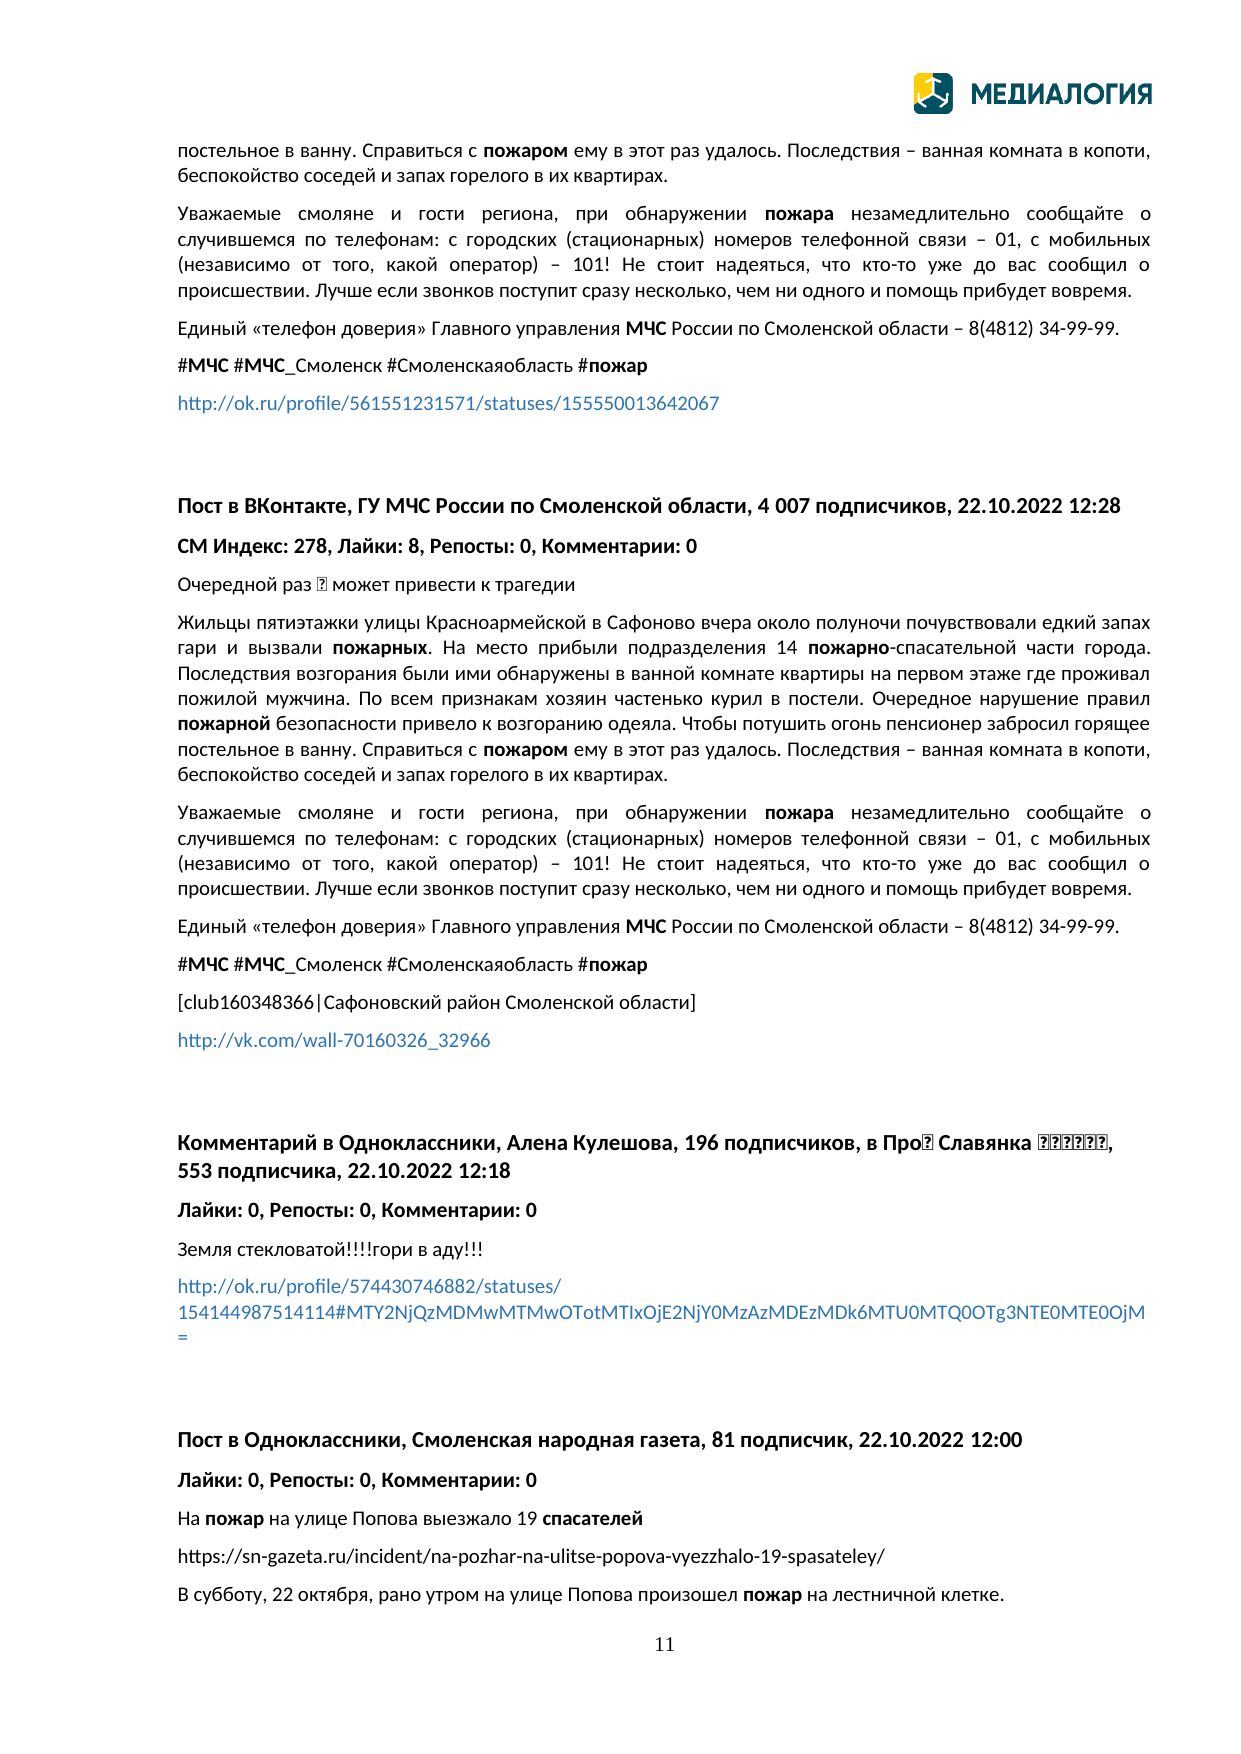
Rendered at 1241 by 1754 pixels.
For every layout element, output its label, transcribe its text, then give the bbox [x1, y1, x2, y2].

text Земля стекловатой!!!!гори в аду!!! [177, 1236, 1152, 1261]
text Очередной раз 🚬 может привести к трагедии [177, 571, 1152, 596]
text Комментарий в Одноклассники, Алена Кулешова, 196 подписчиков, в Про💯 Славянка 🇷🇺🇺🇦🇧🇾, 553 подписчика, 22.10.2022 12:18 [177, 1128, 1152, 1184]
text [club160348366|Сафоновский район Смоленской области] [177, 989, 1152, 1015]
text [177, 1543, 1152, 1568]
text #МЧС #МЧС_Смоленск #Смоленскаяобласть #пожар [177, 951, 1152, 977]
text На пожар на улице Попова выезжало 19 спасателей [177, 1505, 1152, 1531]
text СМ Индекс: 278, Лайки: 8, Репосты: 0, Комментарии: 0 [177, 532, 1152, 558]
text http://vk.com/wall-70160326_32966 [177, 1027, 1152, 1053]
text #МЧС #МЧС_Смоленск #Смоленскаяобласть #пожар [177, 353, 1152, 378]
text Уважаемые смоляне и гости региона, при обнаружении пожара незамедлительно сообщайте о случившемся по телефонам: с городских (стационарных) номеров телефонной связи – 01, с мобильных (независимо от того, какой оператор) – 101! Не стоит надеяться, что кто-то уже до вас сообщил о происшествии. Лучше если звонков поступит сразу несколько, чем ни одного и помощь прибудет вовремя. [177, 799, 1152, 901]
text http://ok.ru/profile/574430746882/statuses/154144987514114#MTY2NjQzMDMwMTMwOTotMTIxOjE2NjY0MzAzMDEzMDk6MTU0MTQ0OTg3NTE0MTE0OjM= [177, 1274, 1152, 1350]
text Лайки: 0, Репосты: 0, Комментарии: 0 [177, 1466, 1152, 1493]
text В субботу, 22 октября, рано утром на улице Попова произошел пожар на лестничной клетке. [177, 1581, 1152, 1606]
text Уважаемые смоляне и гости региона, при обнаружении пожара незамедлительно сообщайте о случившемся по телефонам: с городских (стационарных) номеров телефонной связи – 01, с мобильных (независимо от того, какой оператор) – 101! Не стоит надеяться, что кто-то уже до вас сообщил о происшествии. Лучше если звонков поступит сразу несколько, чем ни одного и помощь прибудет вовремя. [177, 201, 1152, 302]
text Единый «телефон доверия» Главного управления МЧС России по Смоленской области – 8(4812) 34-99-99. [177, 315, 1152, 340]
text Единый «телефон доверия» Главного управления МЧС России по Смоленской области – 8(4812) 34-99-99. [177, 913, 1152, 939]
picture [913, 73, 1152, 114]
text http://ok.ru/profile/561551231571/statuses/155550013642067 [177, 391, 1152, 416]
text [177, 137, 1152, 188]
text Пост в ВКонтакте, ГУ МЧС России по Смоленской области, 4 007 подписчиков, 22.10.2022 12:28 [177, 491, 1152, 519]
text Пост в Одноклассники, Смоленская народная газета, 81 подписчик, 22.10.2022 12:00 [177, 1425, 1152, 1453]
text Лайки: 0, Репосты: 0, Комментарии: 0 [177, 1197, 1152, 1223]
